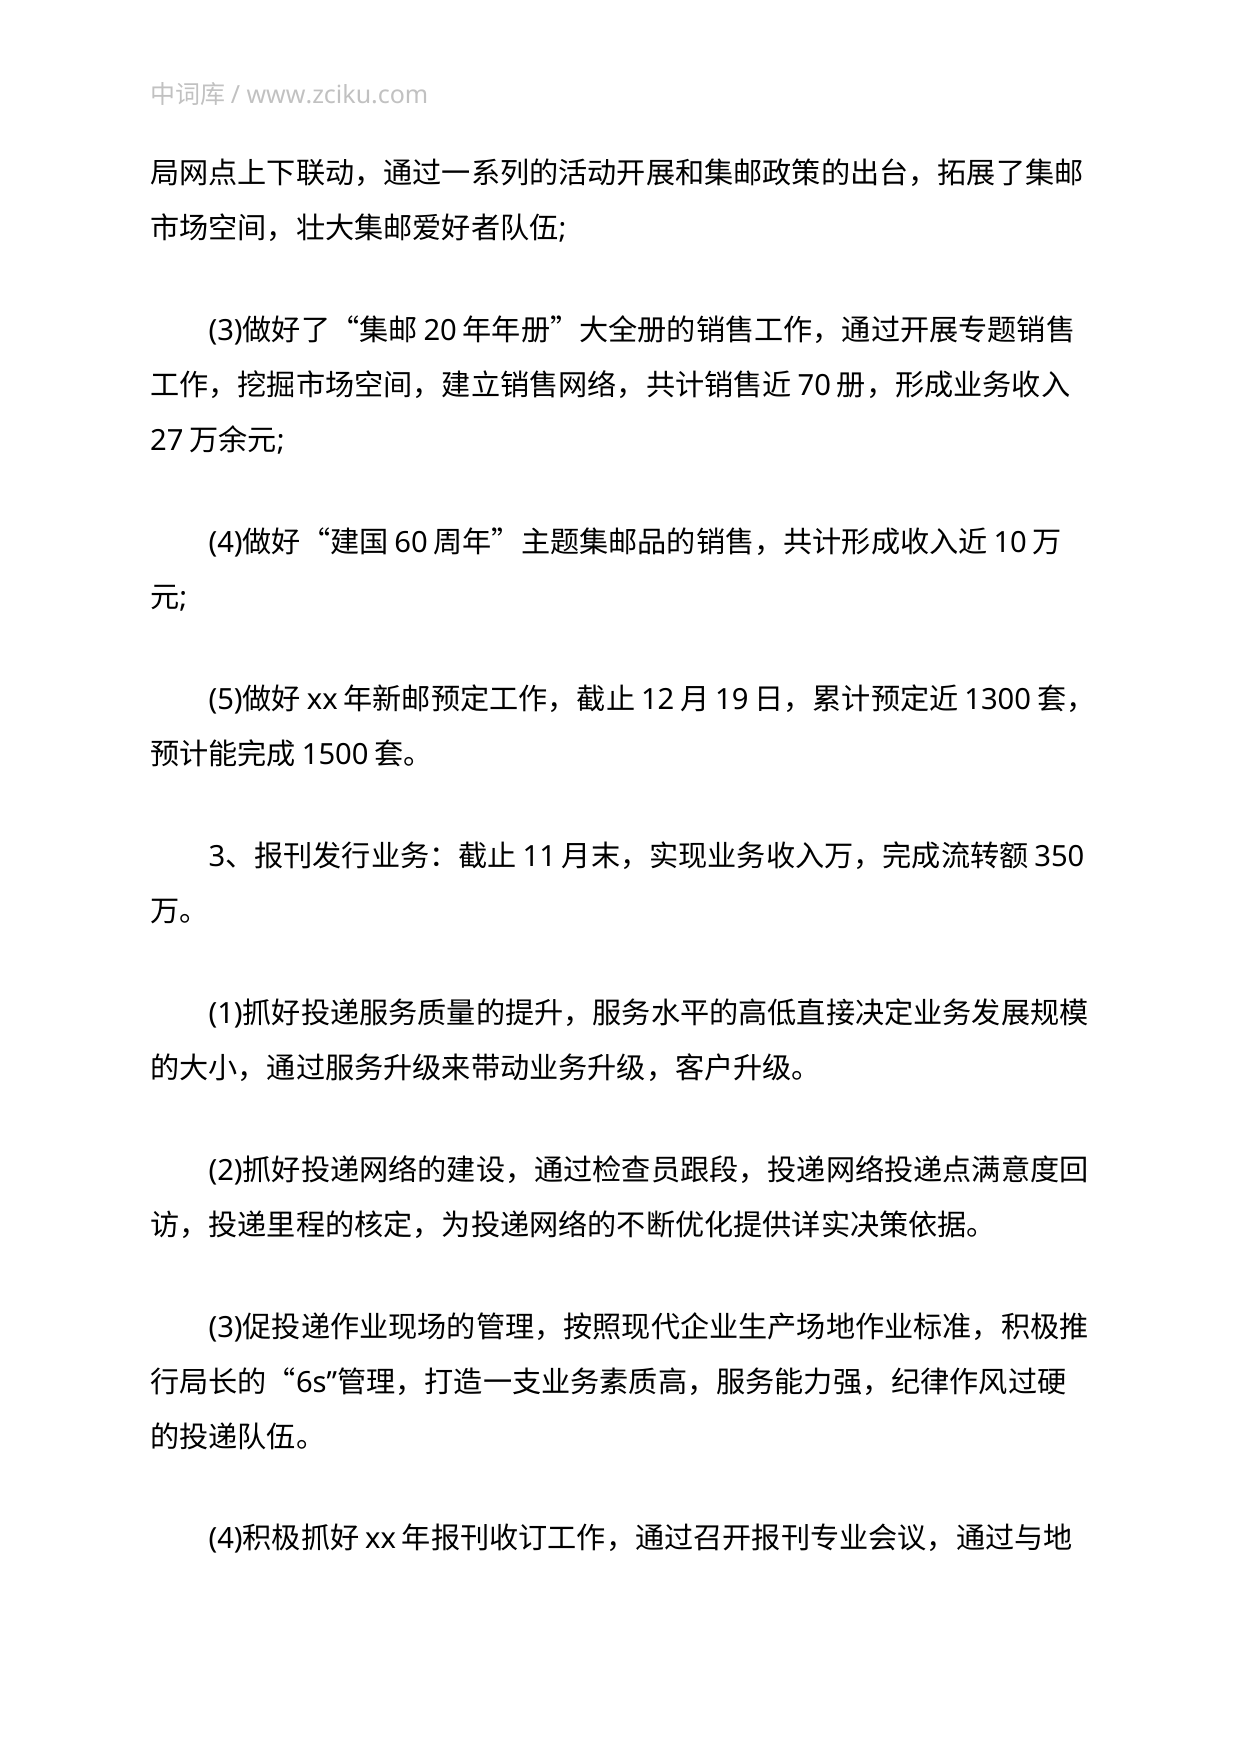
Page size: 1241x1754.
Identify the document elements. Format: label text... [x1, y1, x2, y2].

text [150, 1515, 1090, 1557]
text (3)促投递作业现场的管理，按照现代企业生产场地作业标准，积极推行局长的“6s”管理，打造一支业务素质高，服务能力强，纪律作风过硬的投递队伍。 [150, 1303, 1090, 1455]
text (2)抓好投递网络的建设，通过检查员跟段，投递网络投递点满意度回访，投递里程的核定，为投递网络的不断优化提供详实决策依据。 [150, 1146, 1090, 1244]
text (1)抓好投递服务质量的提升，服务水平的高低直接决定业务发展规模的大小，通过服务升级来带动业务升级，客户升级。 [150, 989, 1090, 1087]
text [150, 150, 1090, 247]
text 3、报刊发行业务：截止11月末，实现业务收入万，完成流转额350万。 [150, 833, 1090, 930]
text (3)做好了“集邮20年年册”大全册的销售工作，通过开展专题销售工作，挖掘市场空间，建立销售网络，共计销售近70册，形成业务收入27万余元; [150, 307, 1090, 459]
text (4)做好“建国60周年”主题集邮品的销售，共计形成收入近10万元; [150, 519, 1090, 616]
text (5)做好xx年新邮预定工作，截止12月19日，累计预定近1300套，预计能完成1500套。 [150, 676, 1090, 773]
